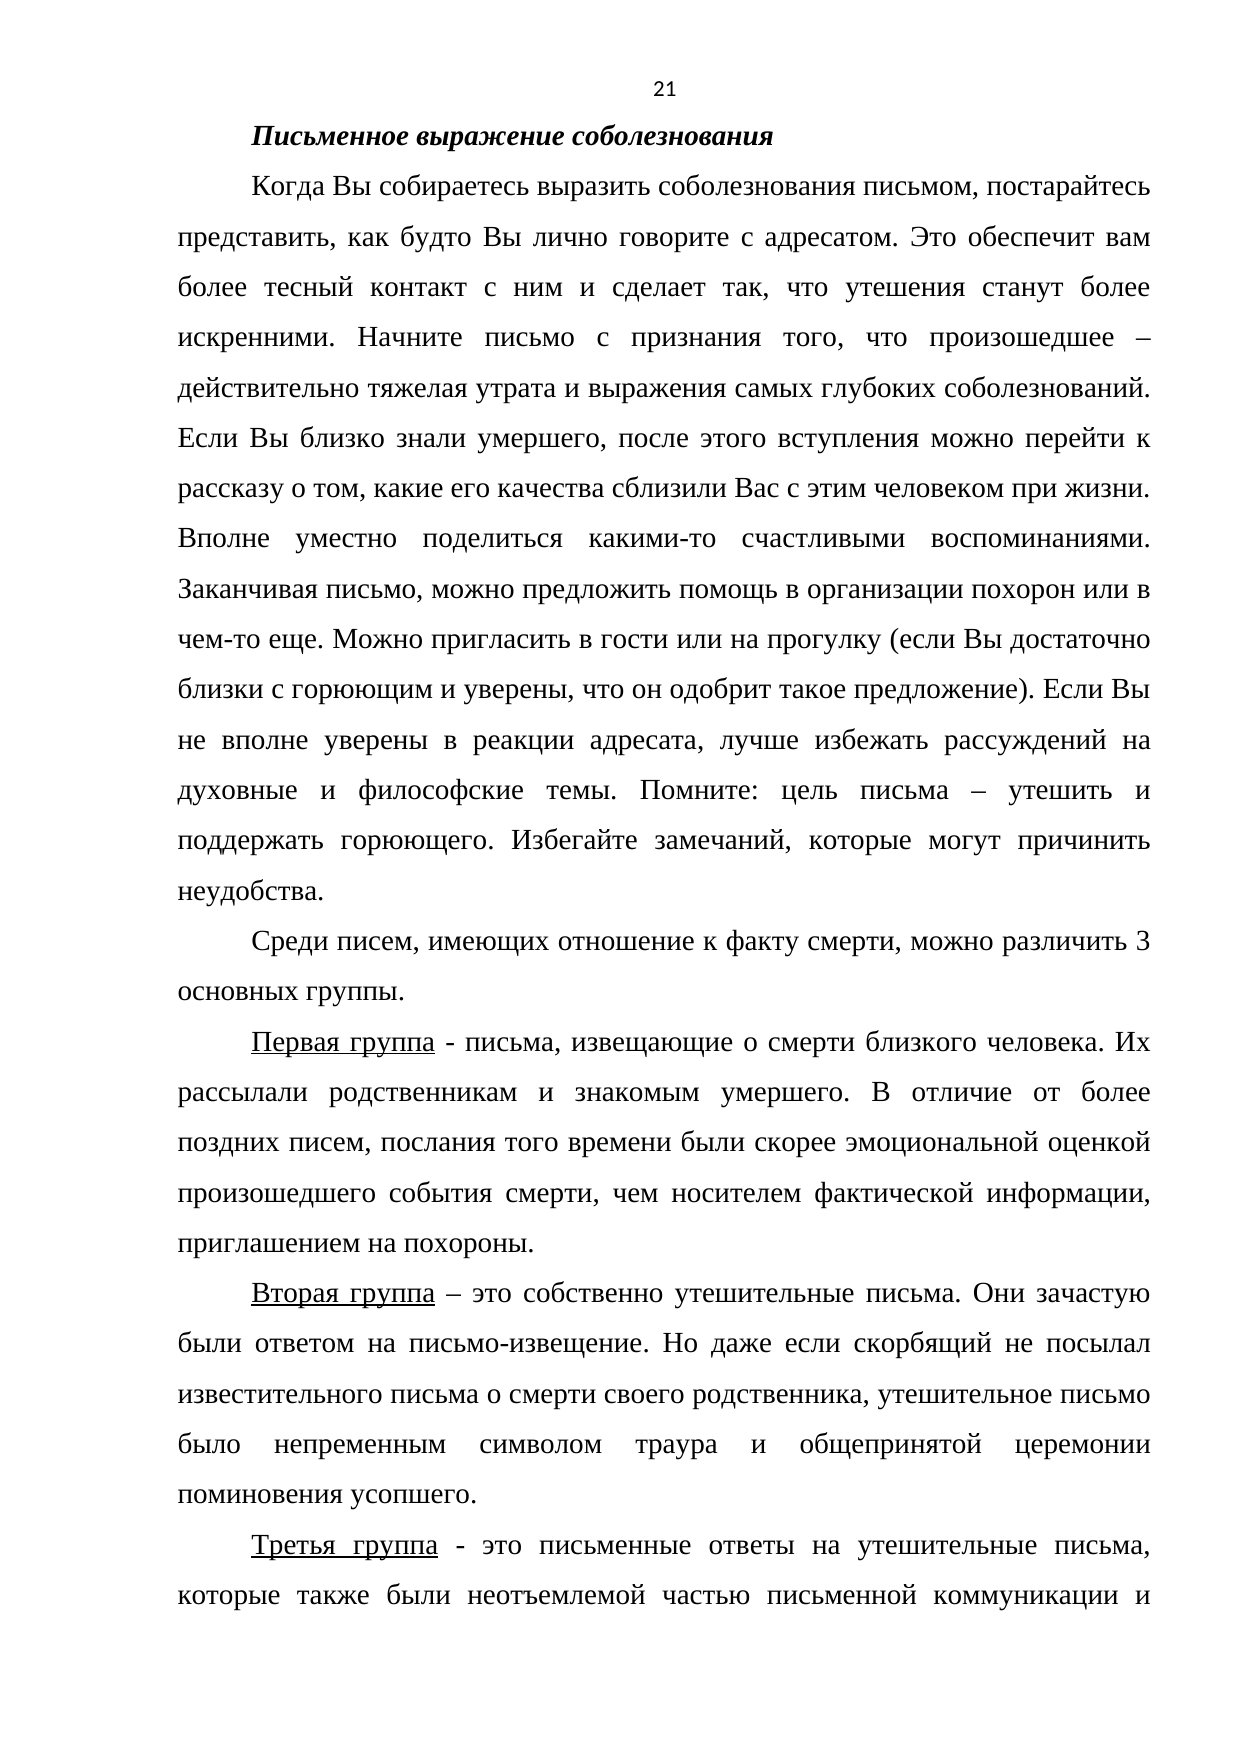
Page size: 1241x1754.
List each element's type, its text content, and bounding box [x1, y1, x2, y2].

text Когда Вы собираетесь выразить соболезнования письмом, постарайтесь представить, как будто Вы лично говорите с адресатом. Это обеспечит вам более тесный контакт с ним и сделает так, что утешения станут более искренними. Начните письмо с признания того, что произошедшее – действительно тяжелая утрата и выражения самых глубоких соболезнований. Если Вы близко знали умершего, после этого вступления можно перейти к рассказу о том, какие его качества сблизили Вас с этим человеком при жизни. Вполне уместно поделиться какими-то счастливыми воспоминаниями. Заканчивая письмо, можно предложить помощь в организации похорон или в чем-то еще. Можно пригласить в гости или на прогулку (если Вы достаточно близки с горюющим и уверены, что он одобрит такое предложение). Если Вы не вполне уверены в реакции адресата, лучше избежать рассуждений на духовные и философские темы. Помните: цель письма – утешить и поддержать горюющего. Избегайте замечаний, которые могут причинить неудобства. [177, 168, 1152, 906]
text Первая группа - письма, извещающие о смерти близкого человека. Их рассылали родственникам и знакомым умершего. В отличие от более поздних писем, послания того времени были скорее эмоциональной оценкой произошедшего события смерти, чем носителем фактической информации, приглашением на похороны. [177, 1024, 1152, 1258]
text Письменное выражение соболезнования [177, 118, 1152, 152]
text Среди писем, имеющих отношение к факту смерти, можно различить 3 основных группы. [177, 923, 1152, 1007]
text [177, 1527, 1152, 1611]
text Вторая группа – это собственно утешительные письма. Они зачастую были ответом на письмо-извещение. Но даже если скорбящий не посылал известительного письма о смерти своего родственника, утешительное письмо было непременным символом траура и общепринятой церемонии поминовения усопшего. [177, 1275, 1152, 1510]
